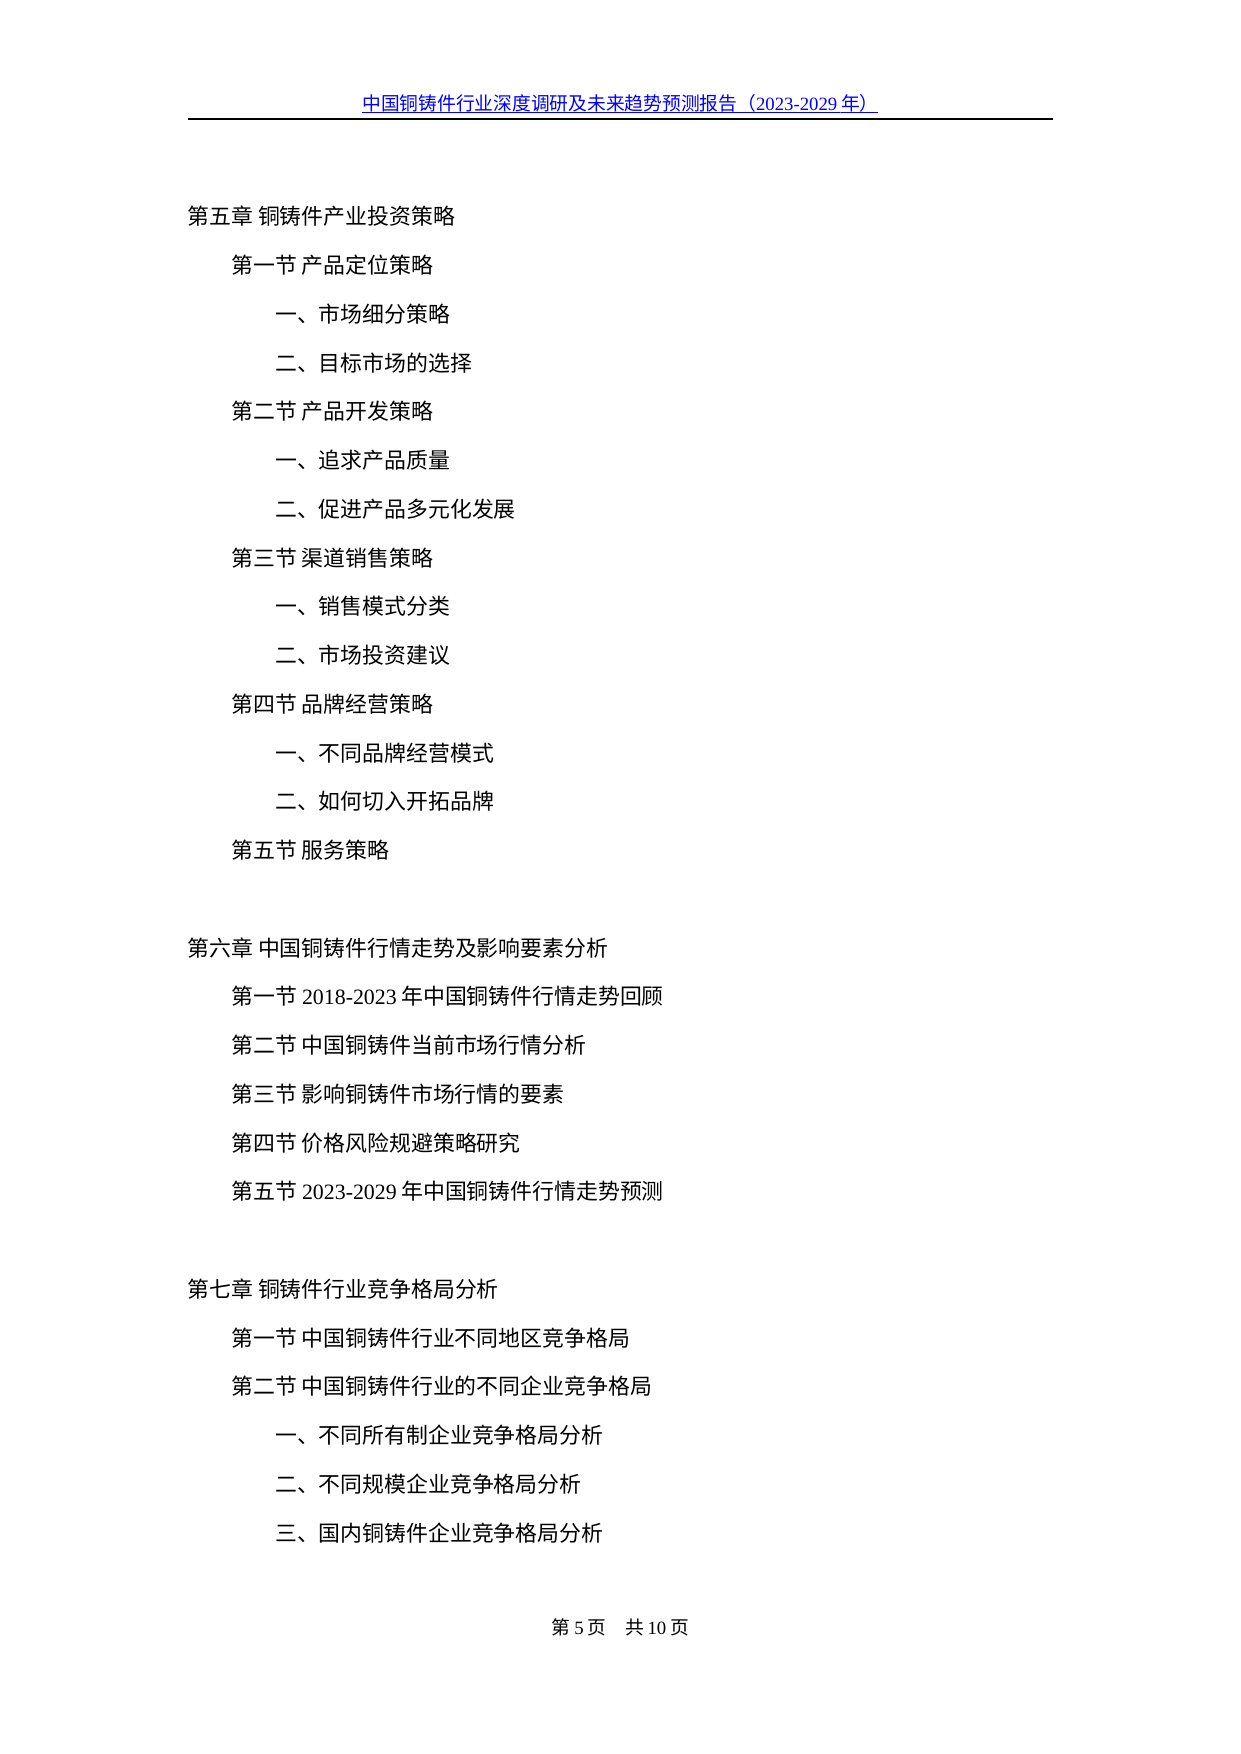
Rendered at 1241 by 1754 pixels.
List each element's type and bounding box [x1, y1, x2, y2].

text [187, 150, 1053, 1548]
